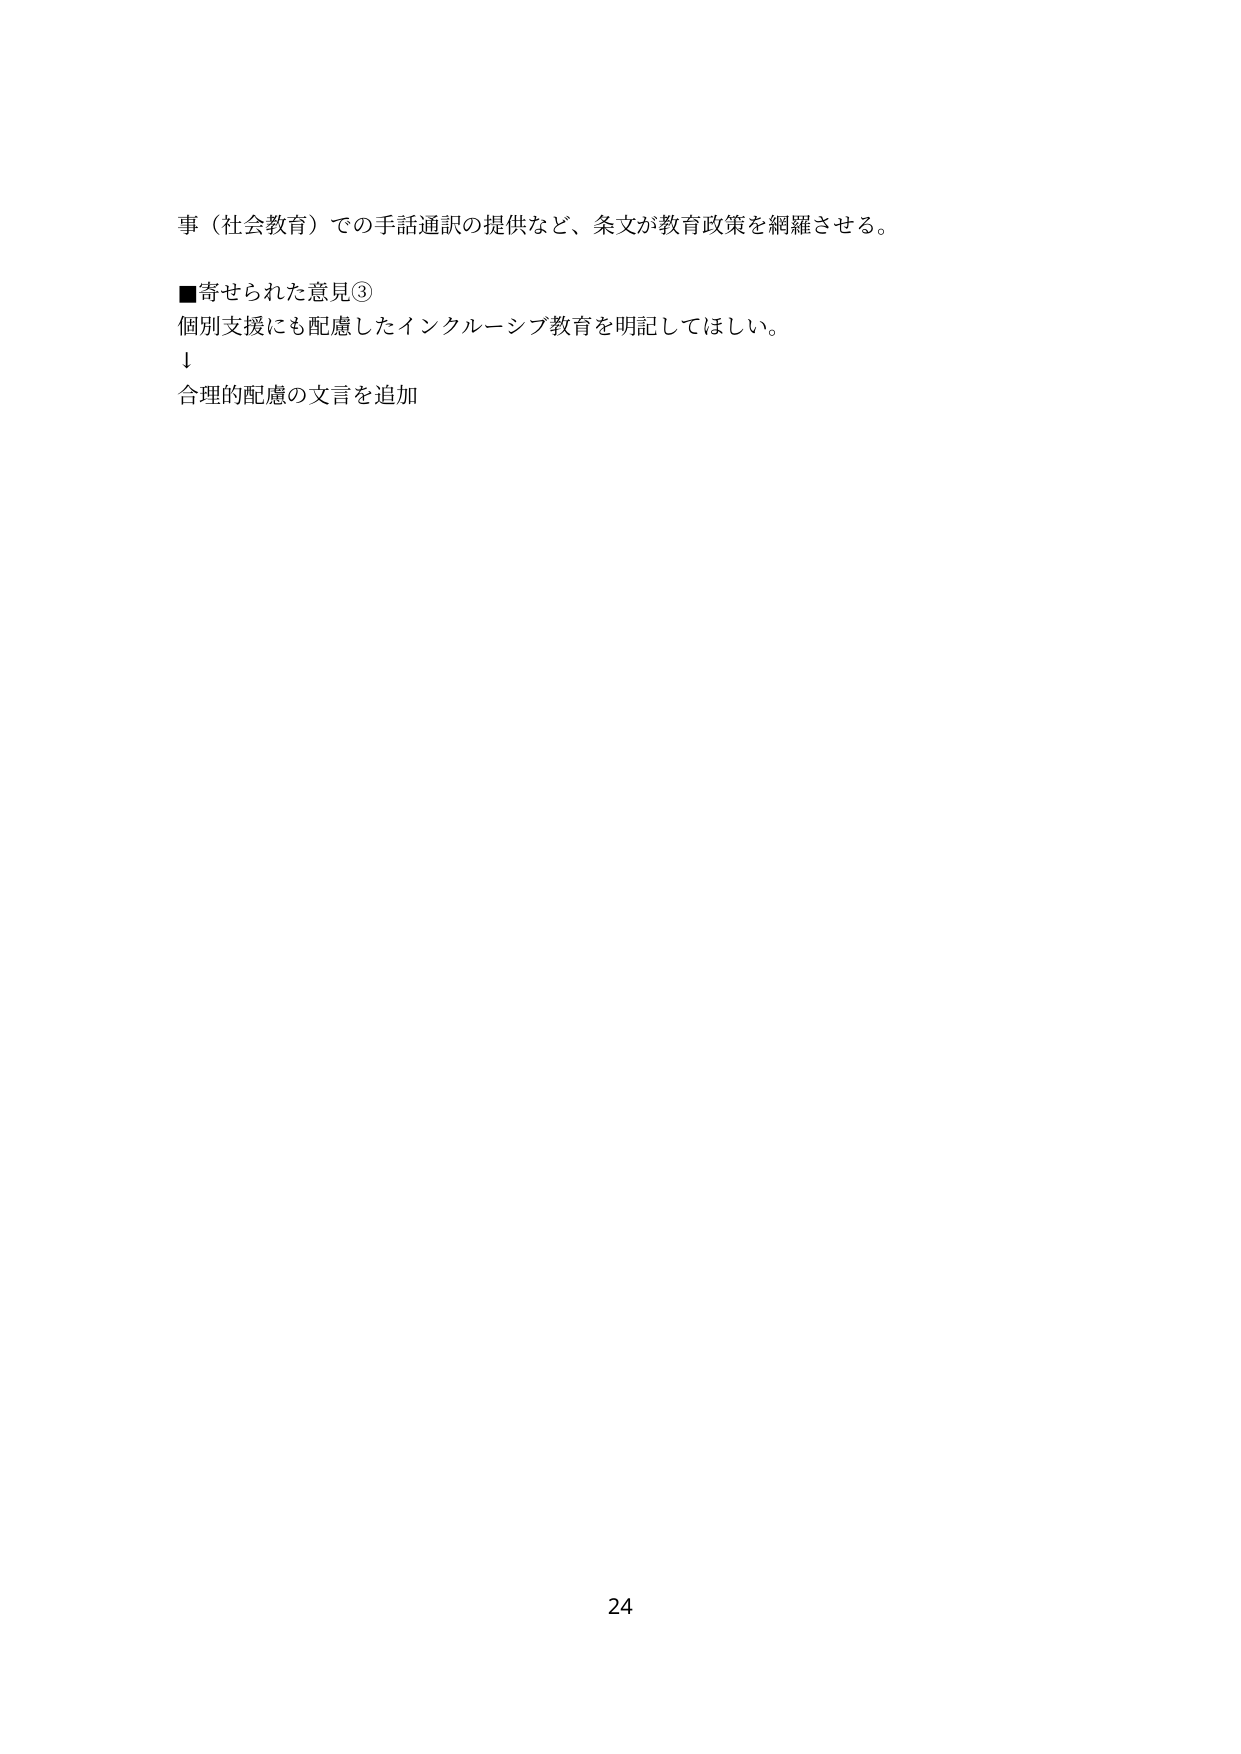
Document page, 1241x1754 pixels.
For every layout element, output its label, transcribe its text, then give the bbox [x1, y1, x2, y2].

text 個別支援にも配慮したインクルーシブ教育を明記してほしい。 [177, 308, 1063, 342]
text 合理的配慮の文言を追加第十七条 [177, 377, 1063, 411]
text ↓ [177, 342, 1063, 377]
text ■寄せられた意見③ [177, 274, 1063, 308]
text ・条約に合わせて「高等教育等」を位置づける。大学での障害学生はもちろん、公民館行事（社会教育）での手話通訳の提供など、条文が教育政策を網羅させる。 [177, 208, 1063, 240]
